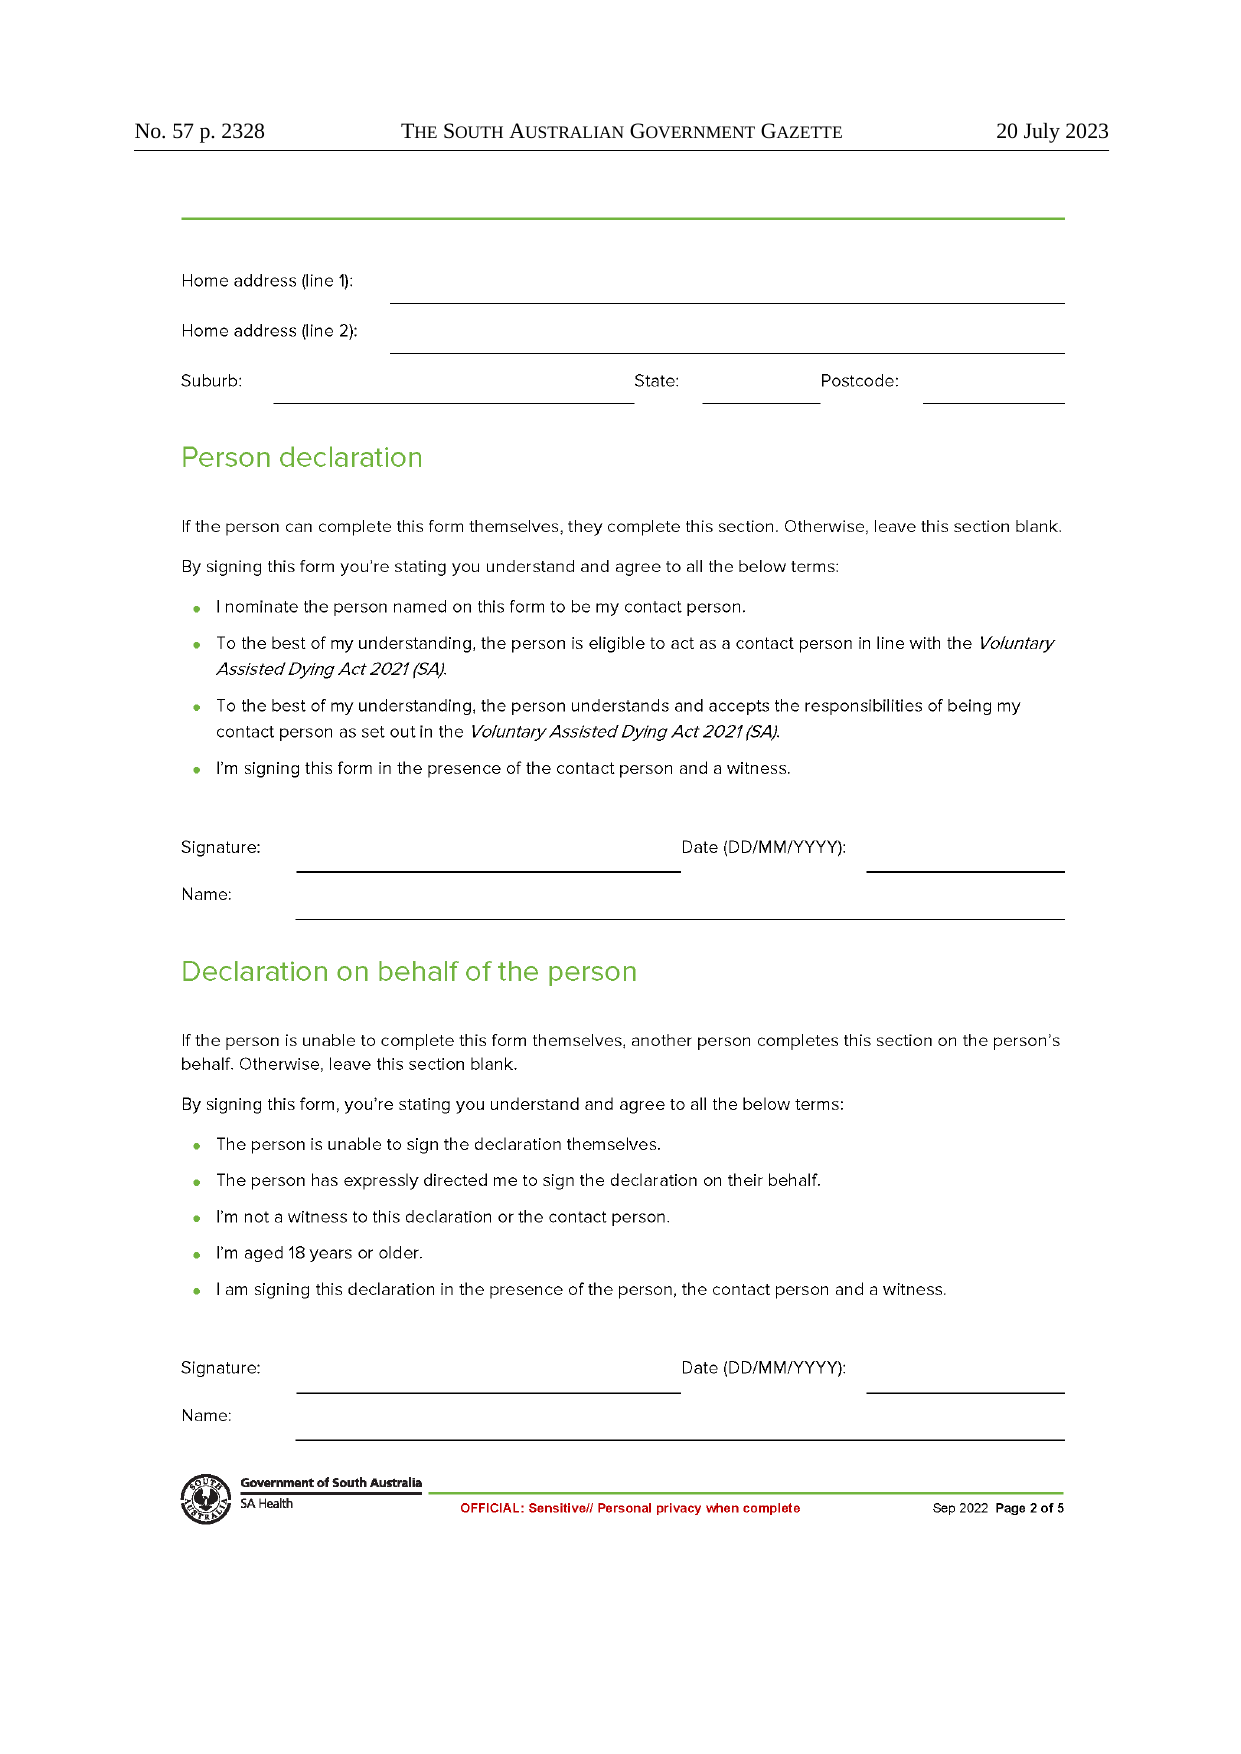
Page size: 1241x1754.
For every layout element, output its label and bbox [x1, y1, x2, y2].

picture [134, 174, 1109, 1553]
